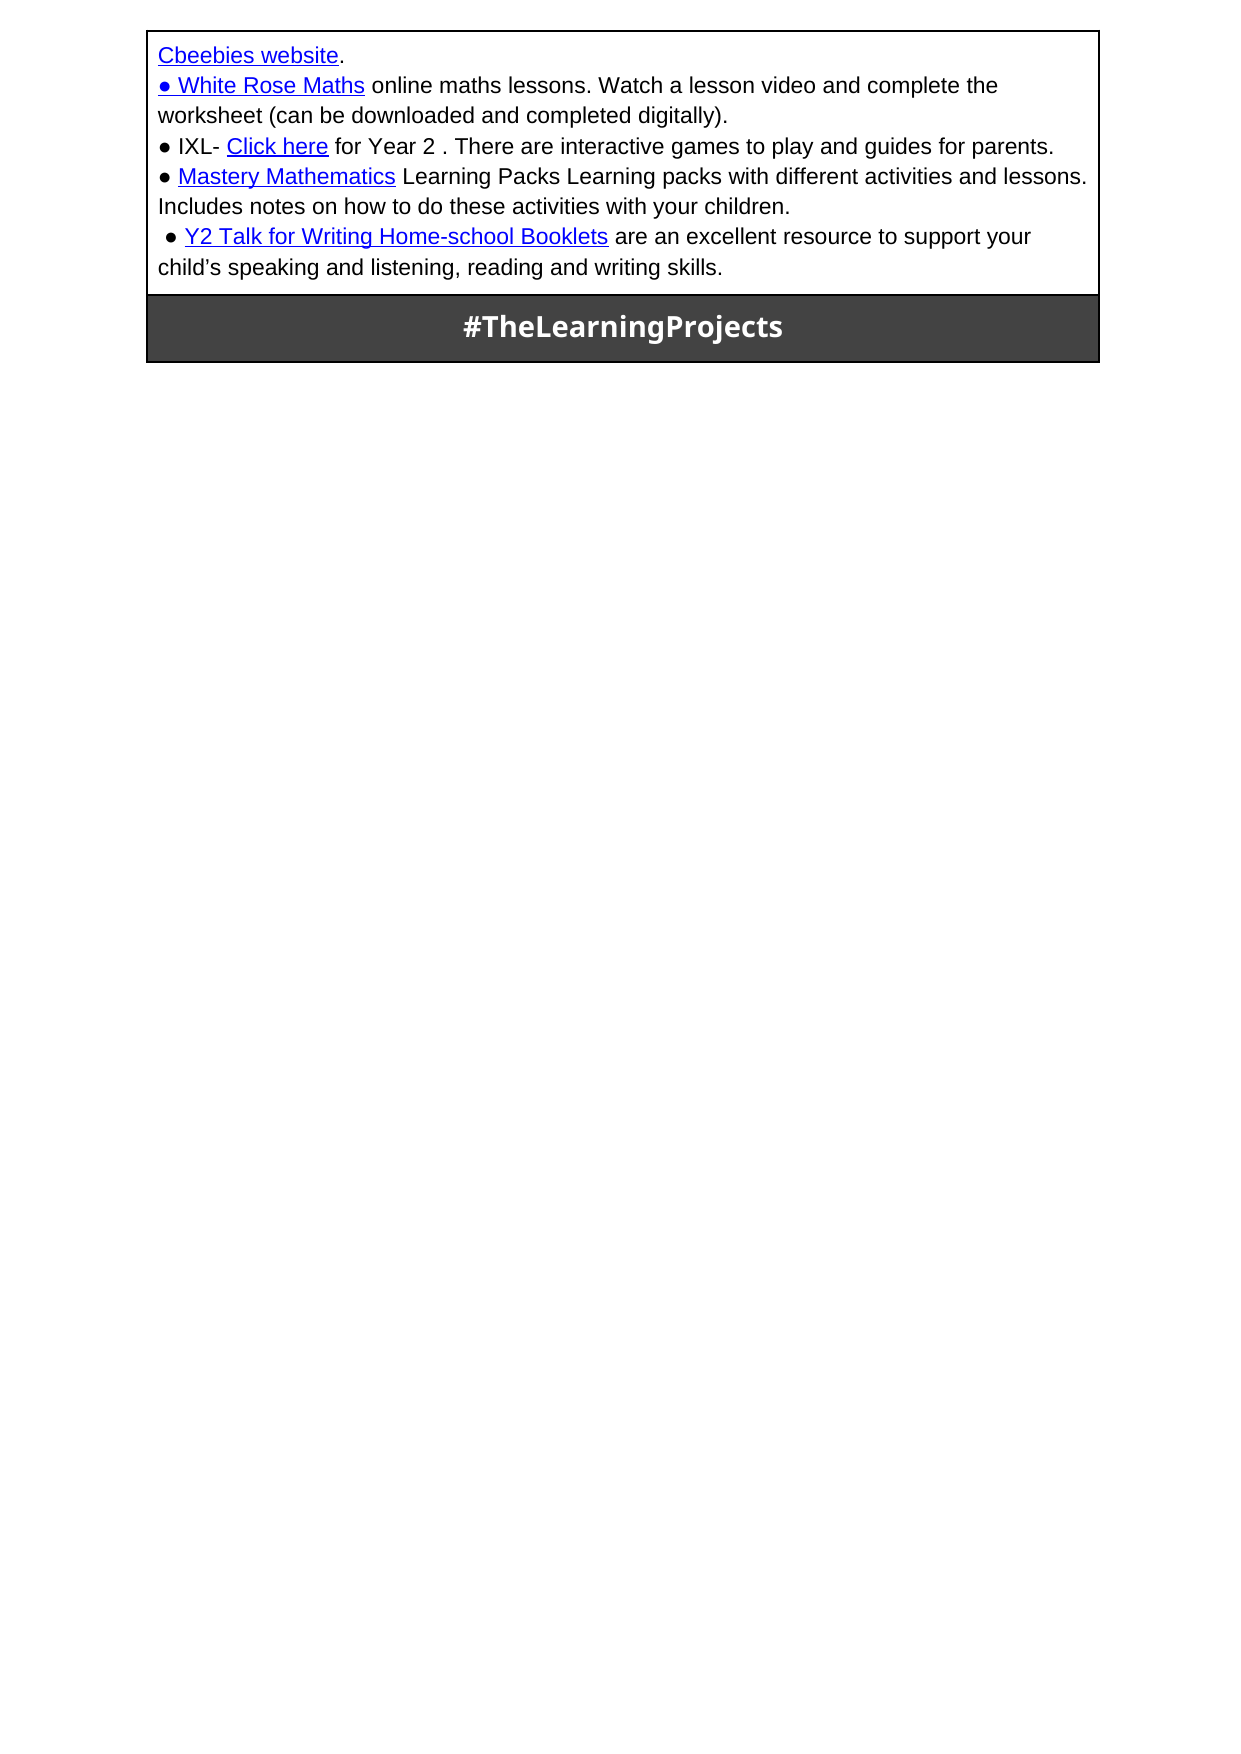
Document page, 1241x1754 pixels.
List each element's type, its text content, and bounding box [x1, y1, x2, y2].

table_cell #TheLearningProjects [148, 296, 1098, 361]
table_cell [148, 32, 1098, 294]
